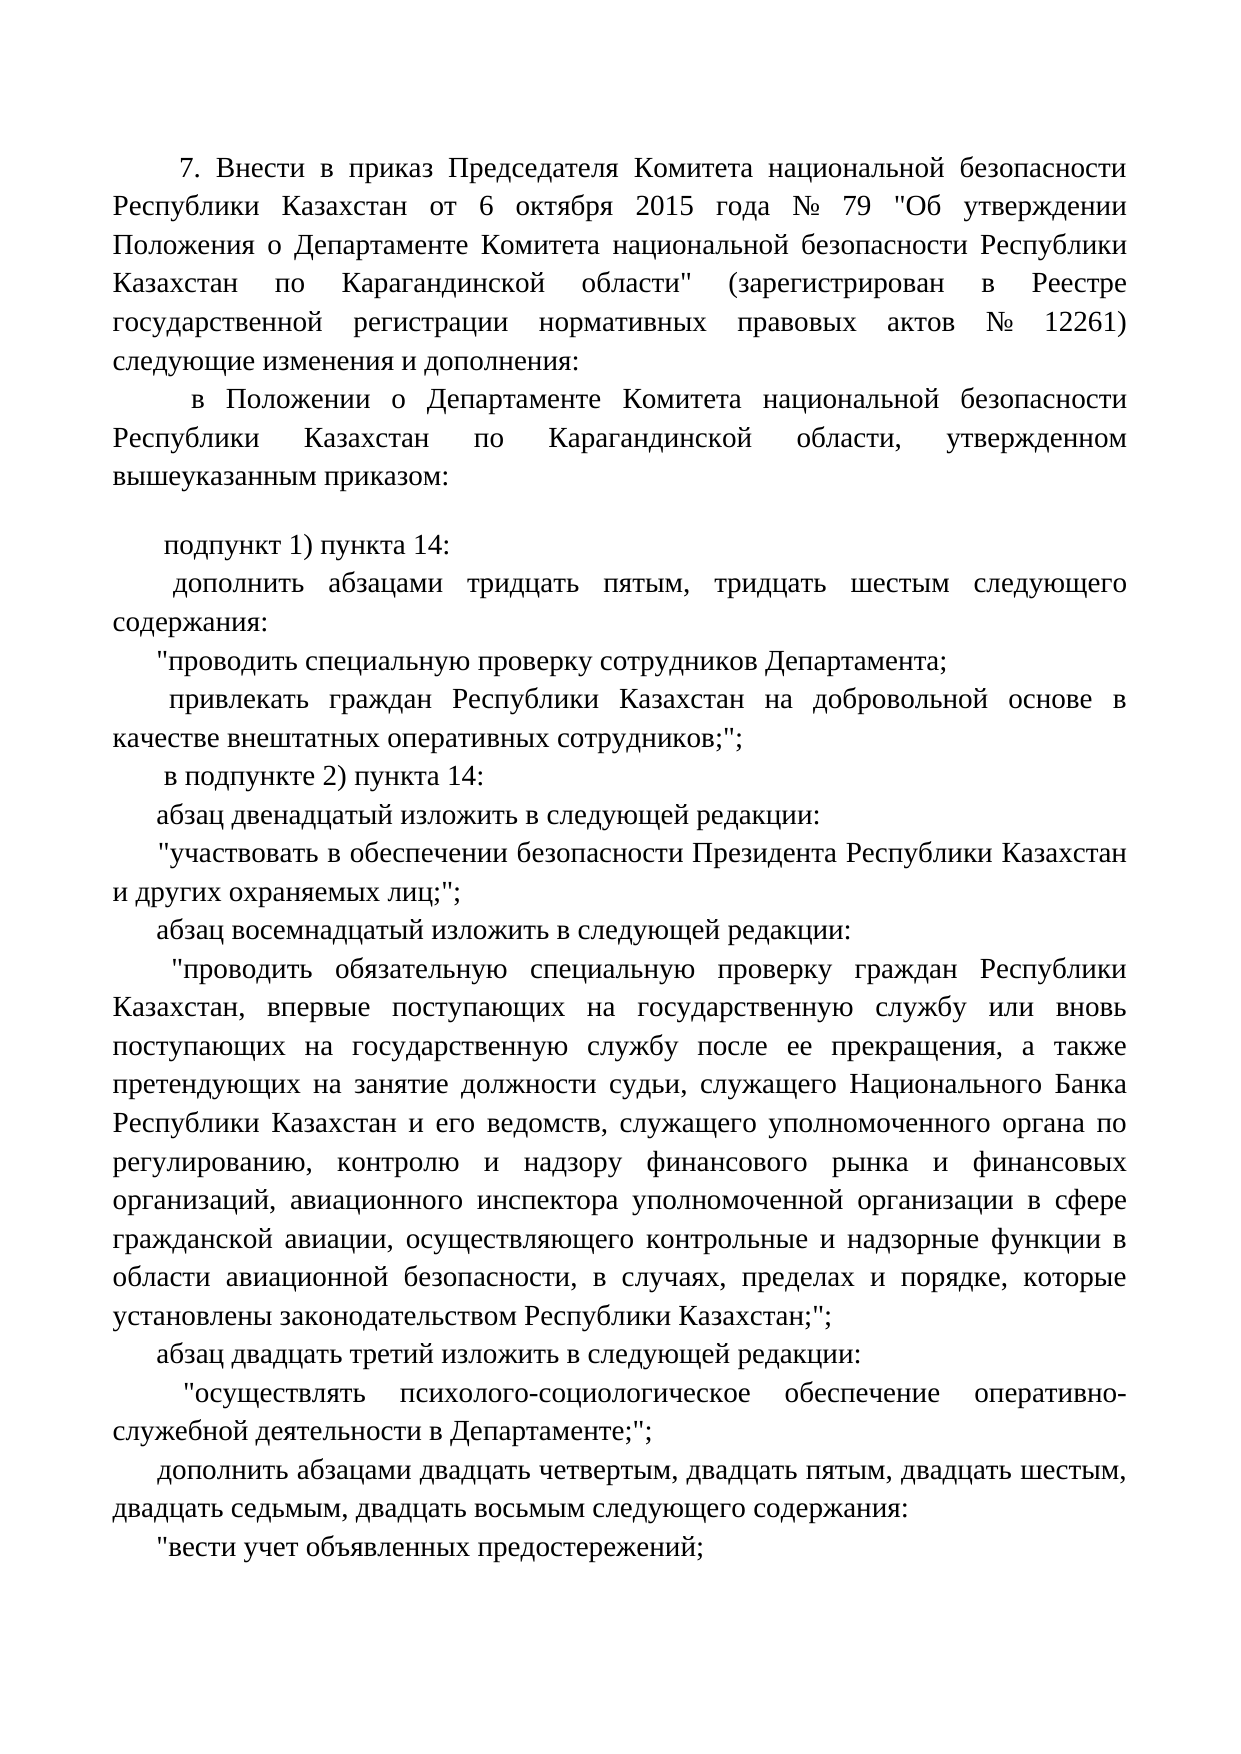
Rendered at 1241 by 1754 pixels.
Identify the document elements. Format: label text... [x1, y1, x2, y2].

text в Положении о Департаменте Комитета национальной безопасности Республики Казахстан по Карагандинской области, утвержденном вышеуказанным приказом: [112, 381, 1128, 492]
text "вести учет объявленных предостережений; [112, 1529, 1128, 1563]
text 7. Внести в приказ Председателя Комитета национальной безопасности Республики Казахстан от 6 октября 2015 года № 79 "Об утверждении Положения о Департаменте Комитета национальной безопасности Республики Казахстан по Карагандинской области" (зарегистрирован в Реестре государственной регистрации нормативных правовых актов № 12261) следующие изменения и дополнения: [112, 150, 1128, 376]
text дополнить абзацами тридцать пятым, тридцать шестым следующего содержания: [112, 566, 1128, 638]
text в подпункте 2) пункта 14: [112, 758, 1128, 792]
text дополнить абзацами двадцать четвертым, двадцать пятым, двадцать шестым, двадцать седьмым, двадцать восьмым следующего содержания: [112, 1452, 1128, 1524]
text привлекать граждан Республики Казахстан на добровольной основе в качестве внештатных оперативных сотрудников;"; [112, 681, 1128, 753]
text "осуществлять психолого-социологическое обеспечение оперативно-служебной деятельности в Департаменте;"; [112, 1375, 1128, 1447]
text абзац двенадцатый изложить в следующей редакции: [112, 797, 1128, 830]
text "проводить специальную проверку сотрудников Департамента; [112, 643, 1128, 676]
text подпункт 1) пункта 14: [112, 527, 1128, 561]
text абзац двадцать третий изложить в следующей редакции: [112, 1336, 1128, 1370]
text "проводить обязательную специальную проверку граждан Республики Казахстан, впервые поступающих на государственную службу или вновь поступающих на государственную службу после ее прекращения, а также претендующих на занятие должности судьи, служащего Национального Банка Республики Казахстан и его ведомств, служащего уполномоченного органа по регулированию, контролю и надзору финансового рынка и финансовых организаций, авиационного инспектора уполномоченной организации в сфере гражданской авиации, осуществляющего контрольные и надзорные функции в области авиационной безопасности, в случаях, пределах и порядке, которые установлены законодательством Республики Казахстан;"; [112, 951, 1128, 1331]
text "участвовать в обеспечении безопасности Президента Республики Казахстан и других охраняемых лиц;"; [112, 835, 1128, 907]
text абзац восемнадцатый изложить в следующей редакции: [112, 912, 1128, 946]
